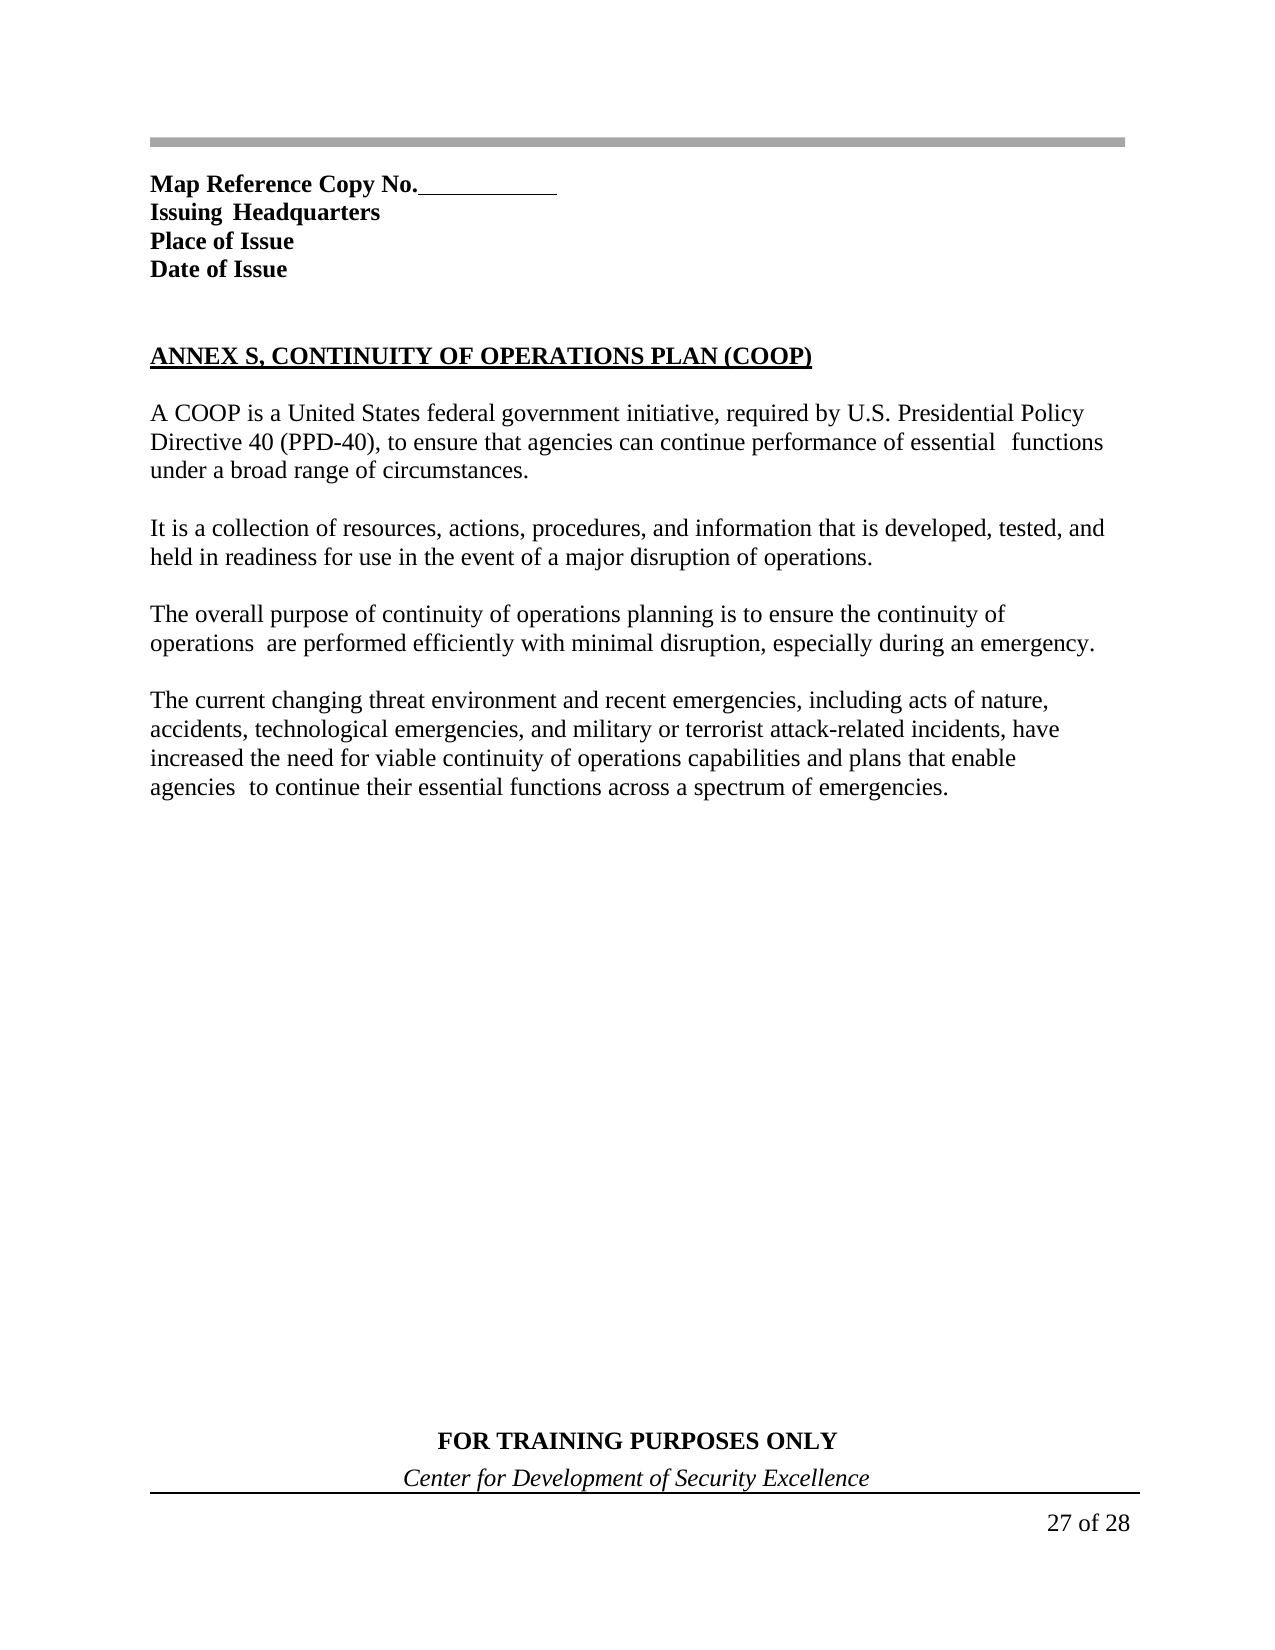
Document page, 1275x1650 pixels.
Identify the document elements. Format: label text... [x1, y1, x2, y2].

text The current changing threat environment and recent emergencies, including acts of nature, accidents, technological emergencies, and military or terrorist attack-related incidents, have increased the need for viable continuity of operations capabilities and plans that enable agencies to continue their essential functions across a spectrum of emergencies. [150, 686, 1106, 801]
text A COOP is a United States federal government initiative, required by U.S. Presidential Policy Directive 40 (PPD-40), to ensure that agencies can continue performance of essential functions under a broad range of circumstances. [150, 398, 1106, 484]
subtitle Map Reference Copy No. Issuing Headquarters [150, 170, 557, 226]
text Place of Issue Date of Issue [150, 226, 341, 283]
text The overall purpose of continuity of operations planning is to ensure the continuity of operations are performed efficiently with minimal disruption, especially during an emergency. [150, 599, 1113, 657]
text It is a collection of resources, actions, procedures, and information that is developed, tested, and held in readiness for use in the event of a major disruption of operations. [150, 513, 1107, 571]
text ANNEX S, CONTINUITY OF OPERATIONS PLAN (COOP) [150, 341, 1152, 369]
